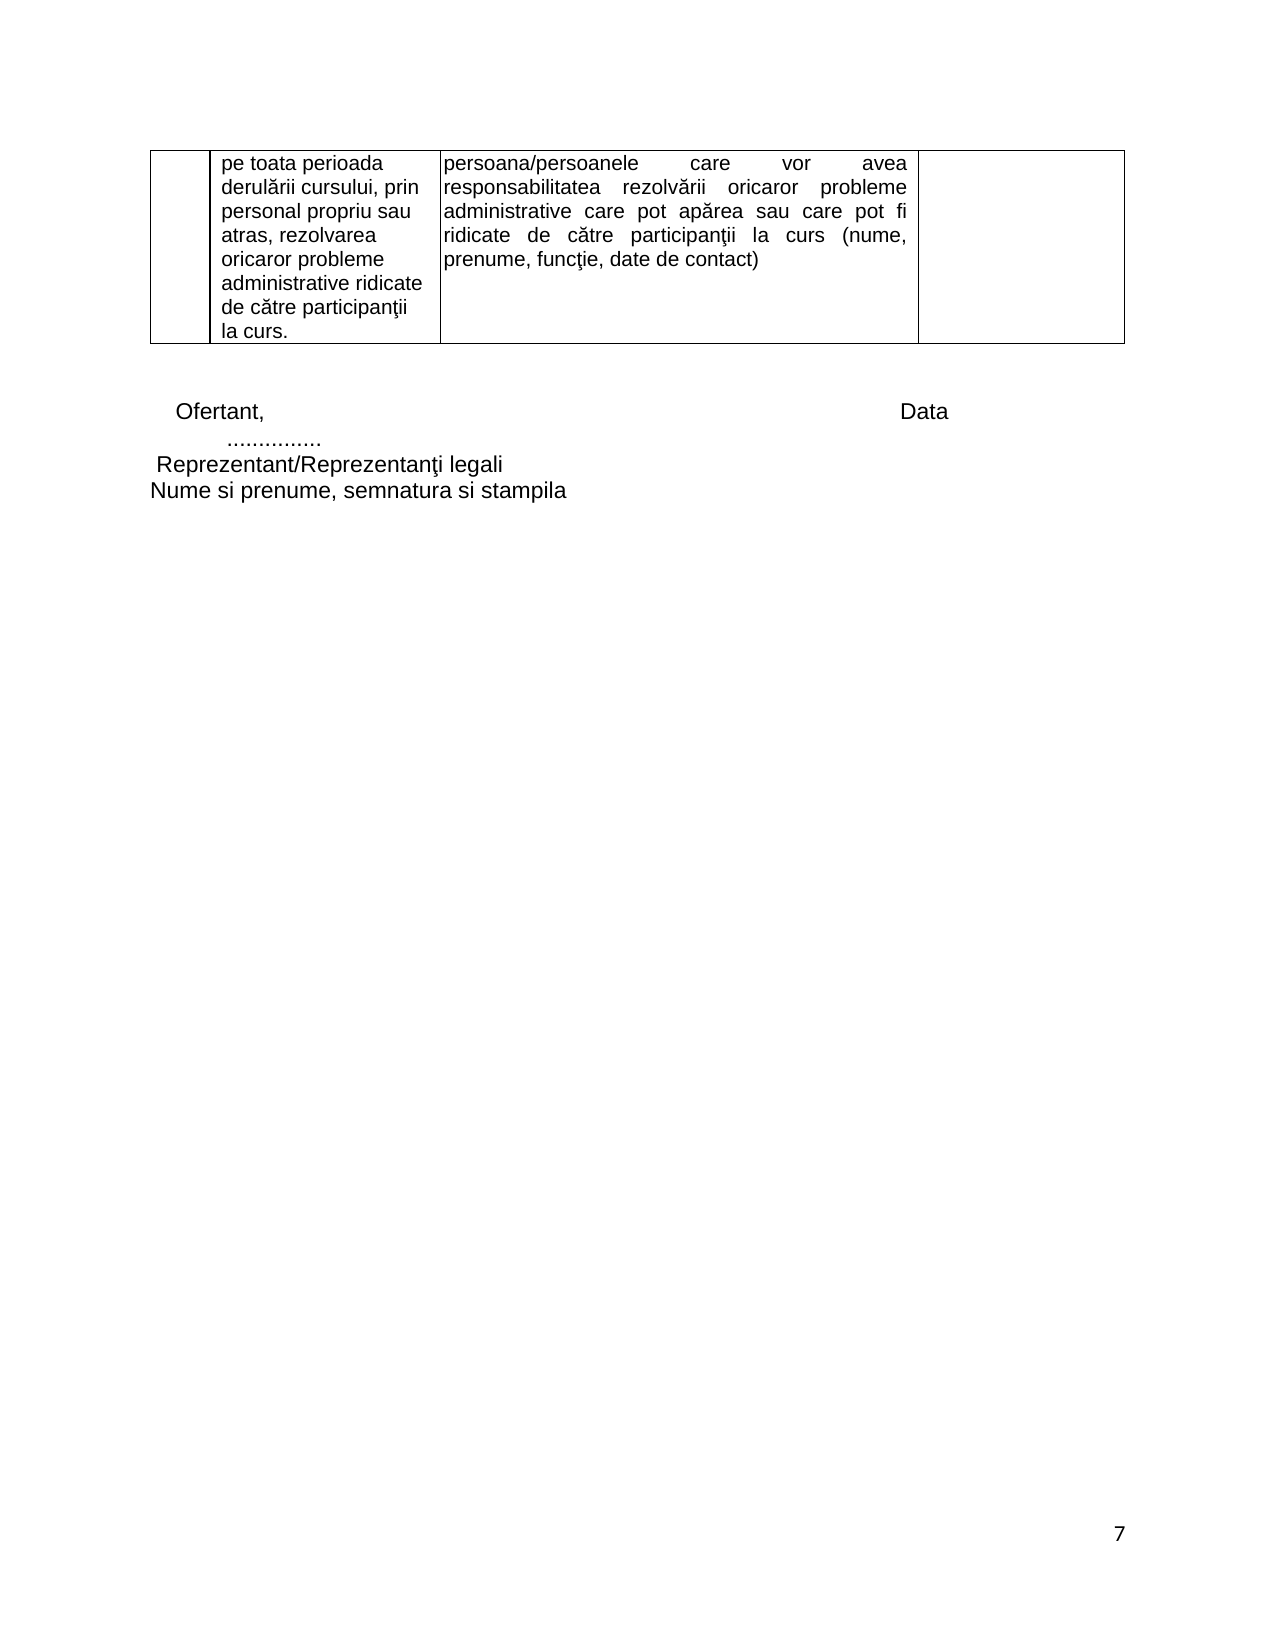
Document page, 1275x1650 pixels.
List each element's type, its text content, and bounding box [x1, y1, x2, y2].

table_cell [919, 151, 1124, 343]
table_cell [211, 151, 440, 343]
text Reprezentant/Reprezentanţi legali [150, 451, 1125, 477]
text ............... [150, 424, 1125, 451]
text Nume si prenume, semnatura si stampila [150, 477, 1125, 503]
table_cell 9 [151, 151, 209, 343]
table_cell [441, 151, 918, 343]
text Ofertant, Data [150, 398, 1125, 424]
